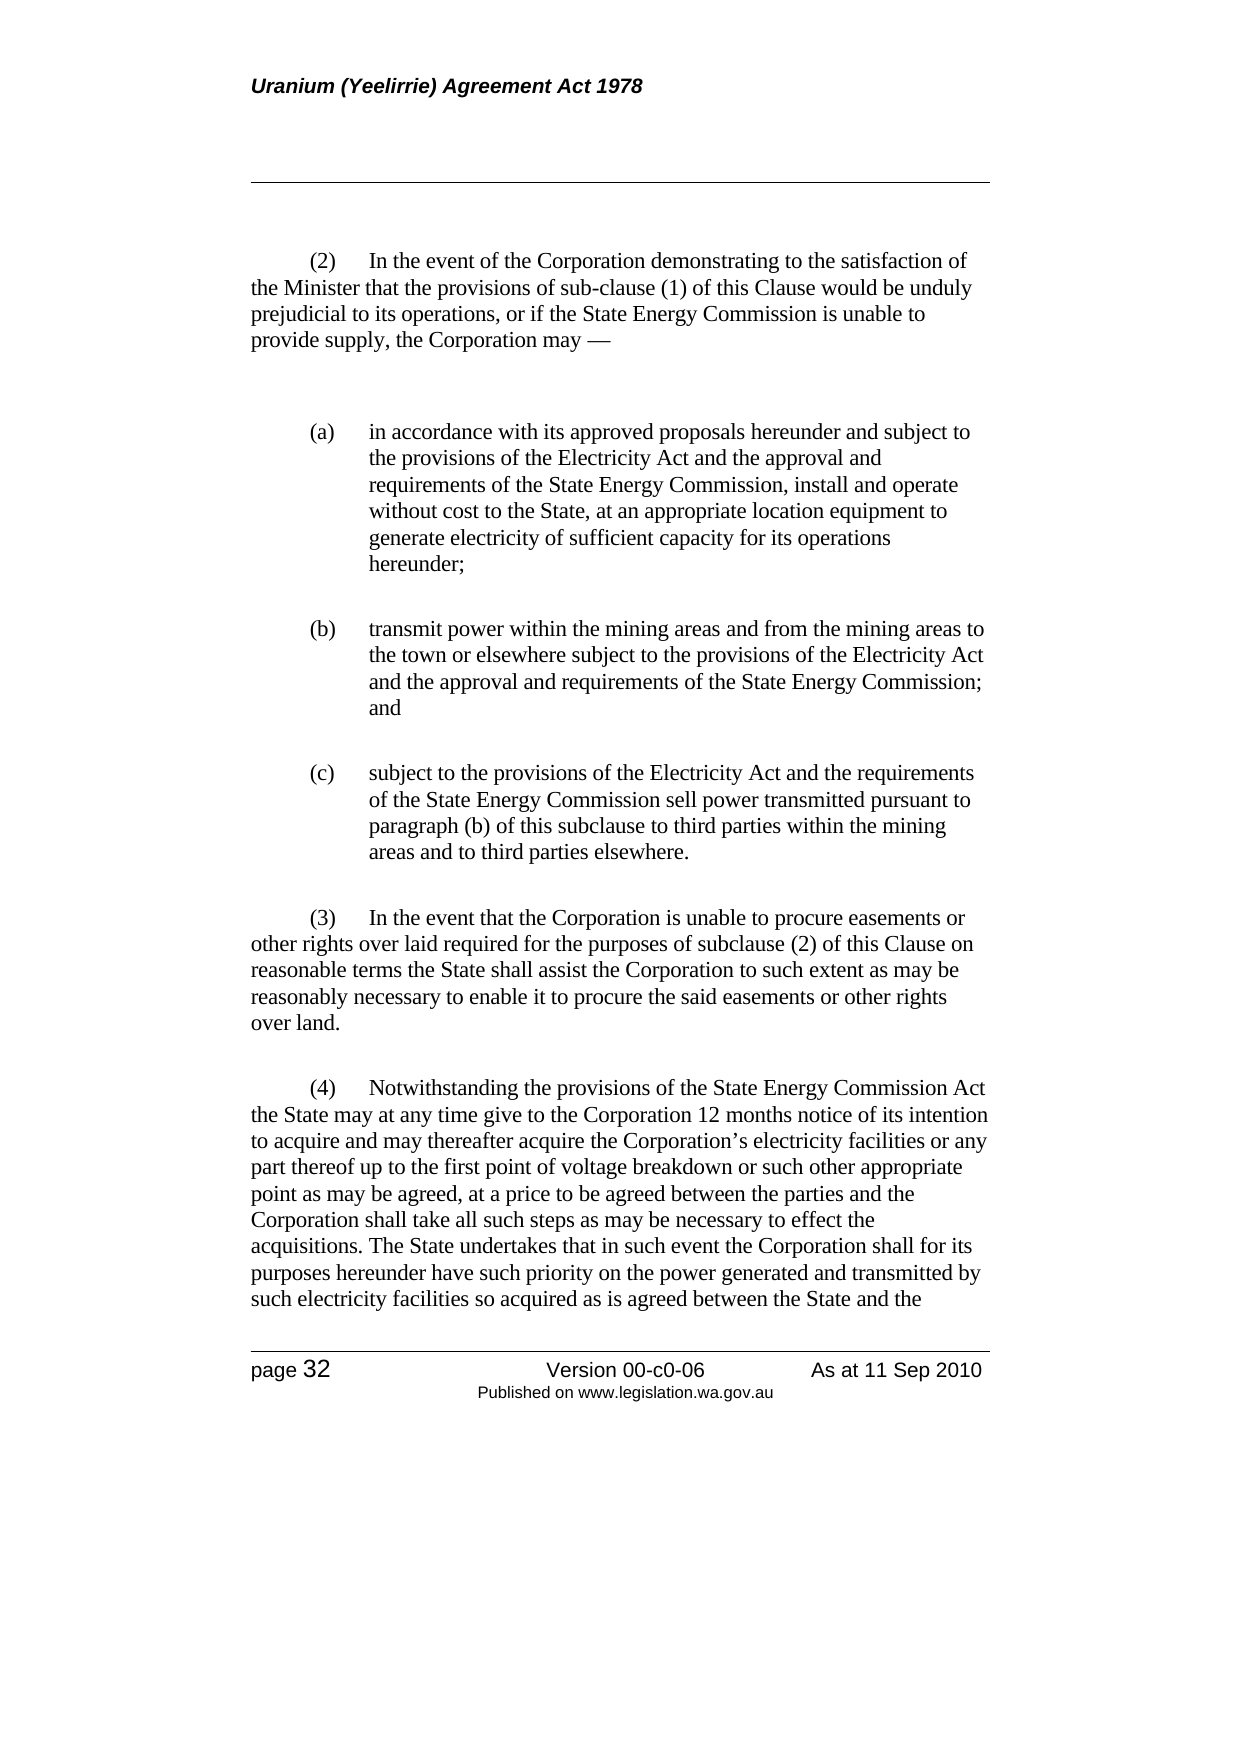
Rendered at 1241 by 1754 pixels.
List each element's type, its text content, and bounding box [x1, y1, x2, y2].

text (a) in accordance with its approved proposals hereunder and subject to the provisions of the Electricity Act and the approval and requirements of the State Energy Commission, install and operate without cost to the State, at an appropriate location equipment to generate electricity of sufficient capacity for its operations hereunder; [251, 418, 990, 576]
text (b) transmit power within the mining areas and from the mining areas to the town or elsewhere subject to the provisions of the Electricity Act and the approval and requirements of the State Energy Commission; and [251, 615, 990, 721]
text (3) In the event that the Corporation is unable to procure easements or other rights over laid required for the purposes of subclause (2) of this Clause on reasonable terms the State shall assist the Corporation to such extent as may be reasonably necessary to enable it to procure the said easements or other rights over land. [251, 904, 990, 1035]
text (c) subject to the provisions of the Electricity Act and the requirements of the State Energy Commission sell power transmitted pursuant to paragraph (b) of this subclause to third parties within the mining areas and to third parties elsewhere. [251, 759, 990, 865]
text (2) In the event of the Corporation demonstrating to the satisfaction of the Minister that the provisions of sub-clause (1) of this Clause would be unduly prejudicial to its operations, or if the State Energy Commission is unable to provide supply, the Corporation may — [251, 247, 990, 379]
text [251, 1074, 990, 1311]
